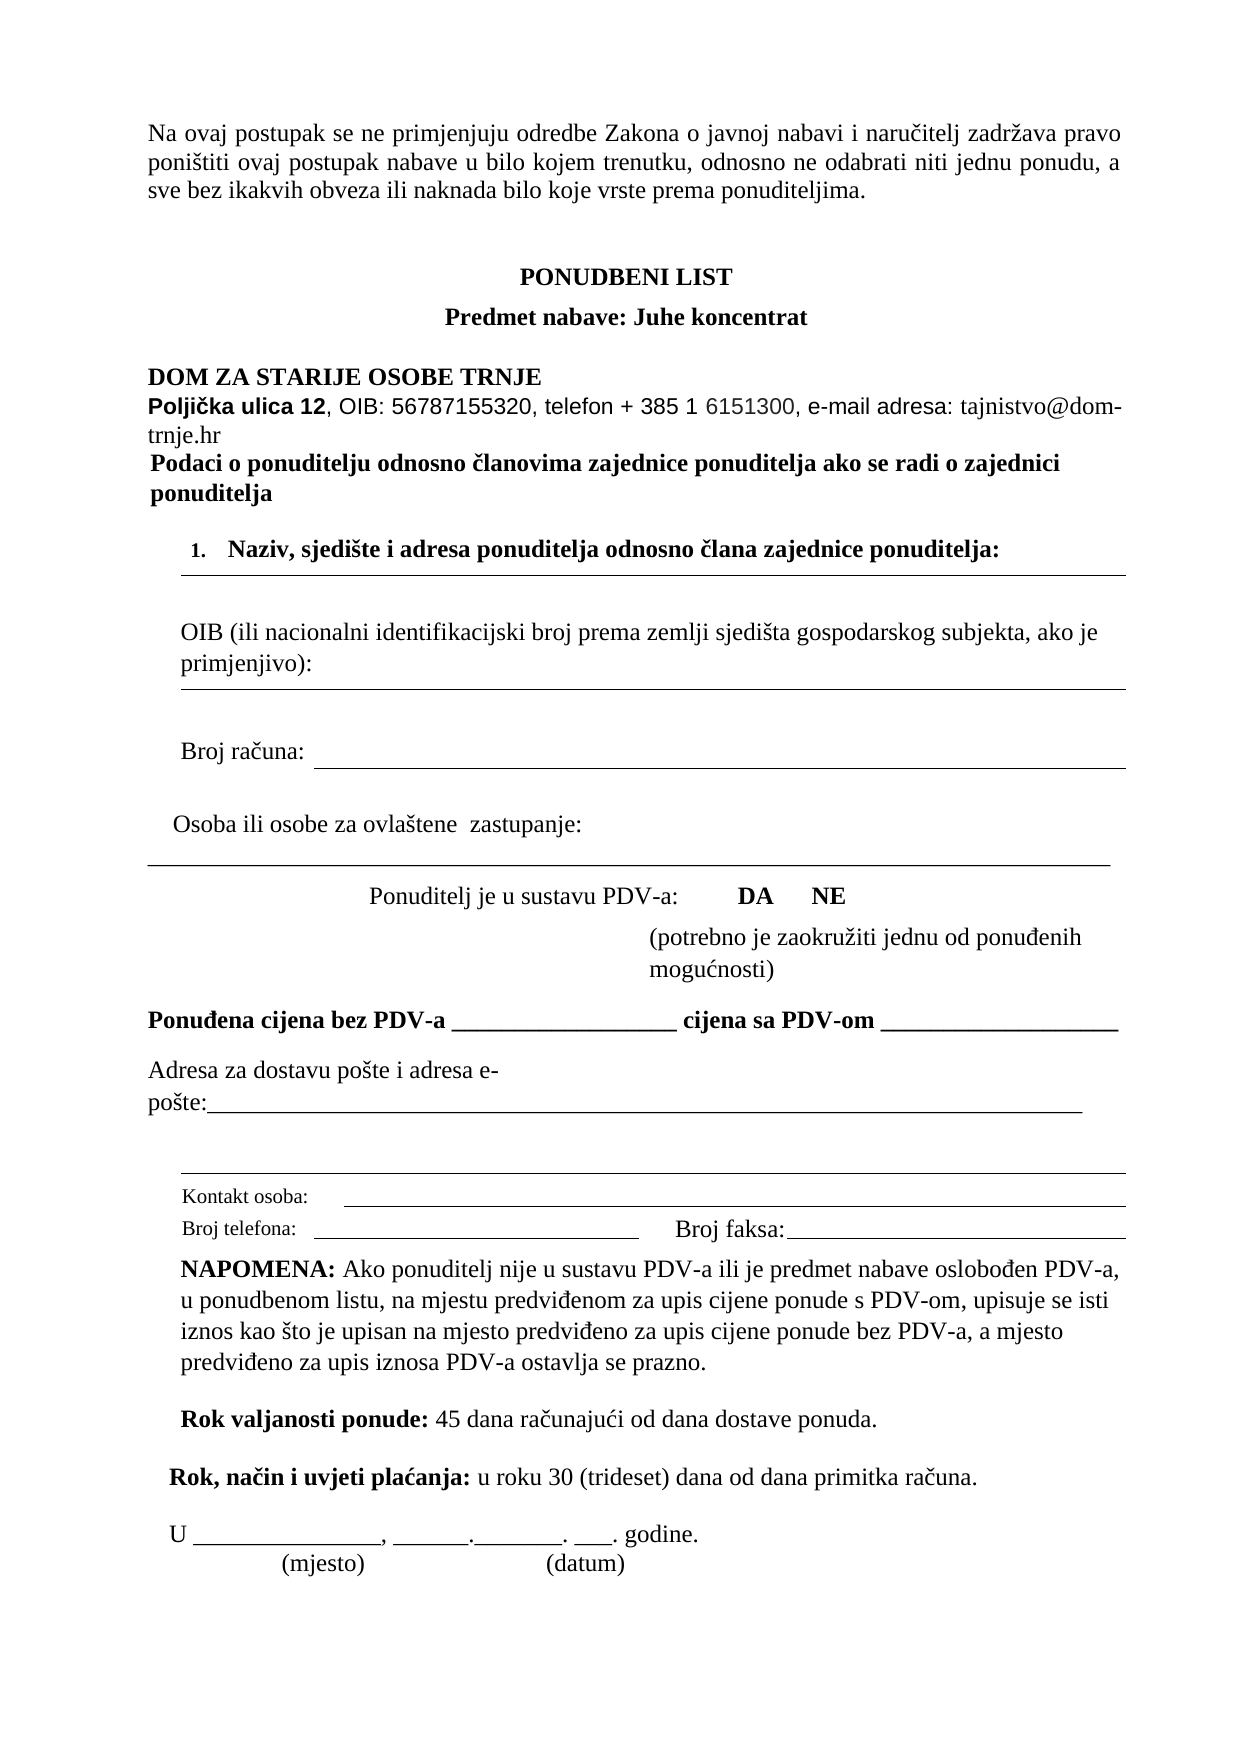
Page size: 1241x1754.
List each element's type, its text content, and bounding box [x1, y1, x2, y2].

text PONUDBENI LIST [148, 262, 1104, 291]
text Adresa za dostavu pošte i adresa e-pošte:______________________________________________________________________ [148, 1056, 1122, 1116]
text Poljička ulica 12, OIB: 56787155320, telefon + 385 1 6151300, e-mail adresa: tajnistvo@dom-trnje.hr [148, 391, 1122, 448]
text Rok valjanosti ponude: 45 dana računajući od dana dostave ponuda. [180, 1404, 1122, 1433]
text Osoba ili osobe za ovlaštene zastupanje: _____________________________________________________________________________ [148, 809, 1122, 868]
text (mjesto) (datum) [169, 1548, 1122, 1577]
text OIB (ili nacionalni identifikacijski broj prema zemlji sjedišta gospodarskog subjekta, ako je primjenjivo): [180, 617, 1122, 676]
text (potrebno je zaokružiti jednu od ponuđenih mogućnosti) [649, 922, 1122, 983]
text Podaci o ponuditelju odnosno članovima zajednice ponuditelja ako se radi o zajednici ponuditelja [150, 448, 1122, 507]
text DOM ZA STARIJE OSOBE TRNJE [148, 362, 1122, 391]
text Na ovaj postupak se ne primjenjuju odredbe Zakona o javnoj nabavi i naručitelj zadržava pravo poništiti ovaj postupak nabave u bilo kojem trenutku, odnosno ne odabrati niti jednu ponudu, a sve bez ikakvih obveza ili naknada bilo koje vrste prema ponuditeljima. [148, 118, 1122, 204]
text U _______________, ______._______. ___. godine. [169, 1519, 1122, 1548]
text Ponuditelj je u sustavu PDV-a: DA NE [314, 881, 1122, 910]
text Predmet nabave: Juhe koncentrat [148, 302, 1104, 331]
text Rok, način i uvjeti plaćanja: u roku 30 (trideset) dana od dana primitka računa. [169, 1462, 1105, 1490]
text NAPOMENA: Ako ponuditelj nije u sustavu PDV-a ili je predmet nabave oslobođen PDV-a, u ponudbenom listu, na mjestu predviđenom za upis cijene ponude s PDV-om, upisuje se isti iznos kao što je upisan na mjesto predviđeno za upis cijene ponude bez PDV-a, a mjesto predviđeno za upis iznosa PDV-a ostavlja se prazno. [180, 1173, 1122, 1376]
text Ponuđena cijena bez PDV-a __________________ cijena sa PDV-om ___________________ [148, 1005, 1122, 1033]
list Naziv, sjedište i adresa ponuditelja odnosno člana zajednice ponuditelja: [190, 534, 1122, 563]
text Broj računa: [180, 736, 1122, 765]
